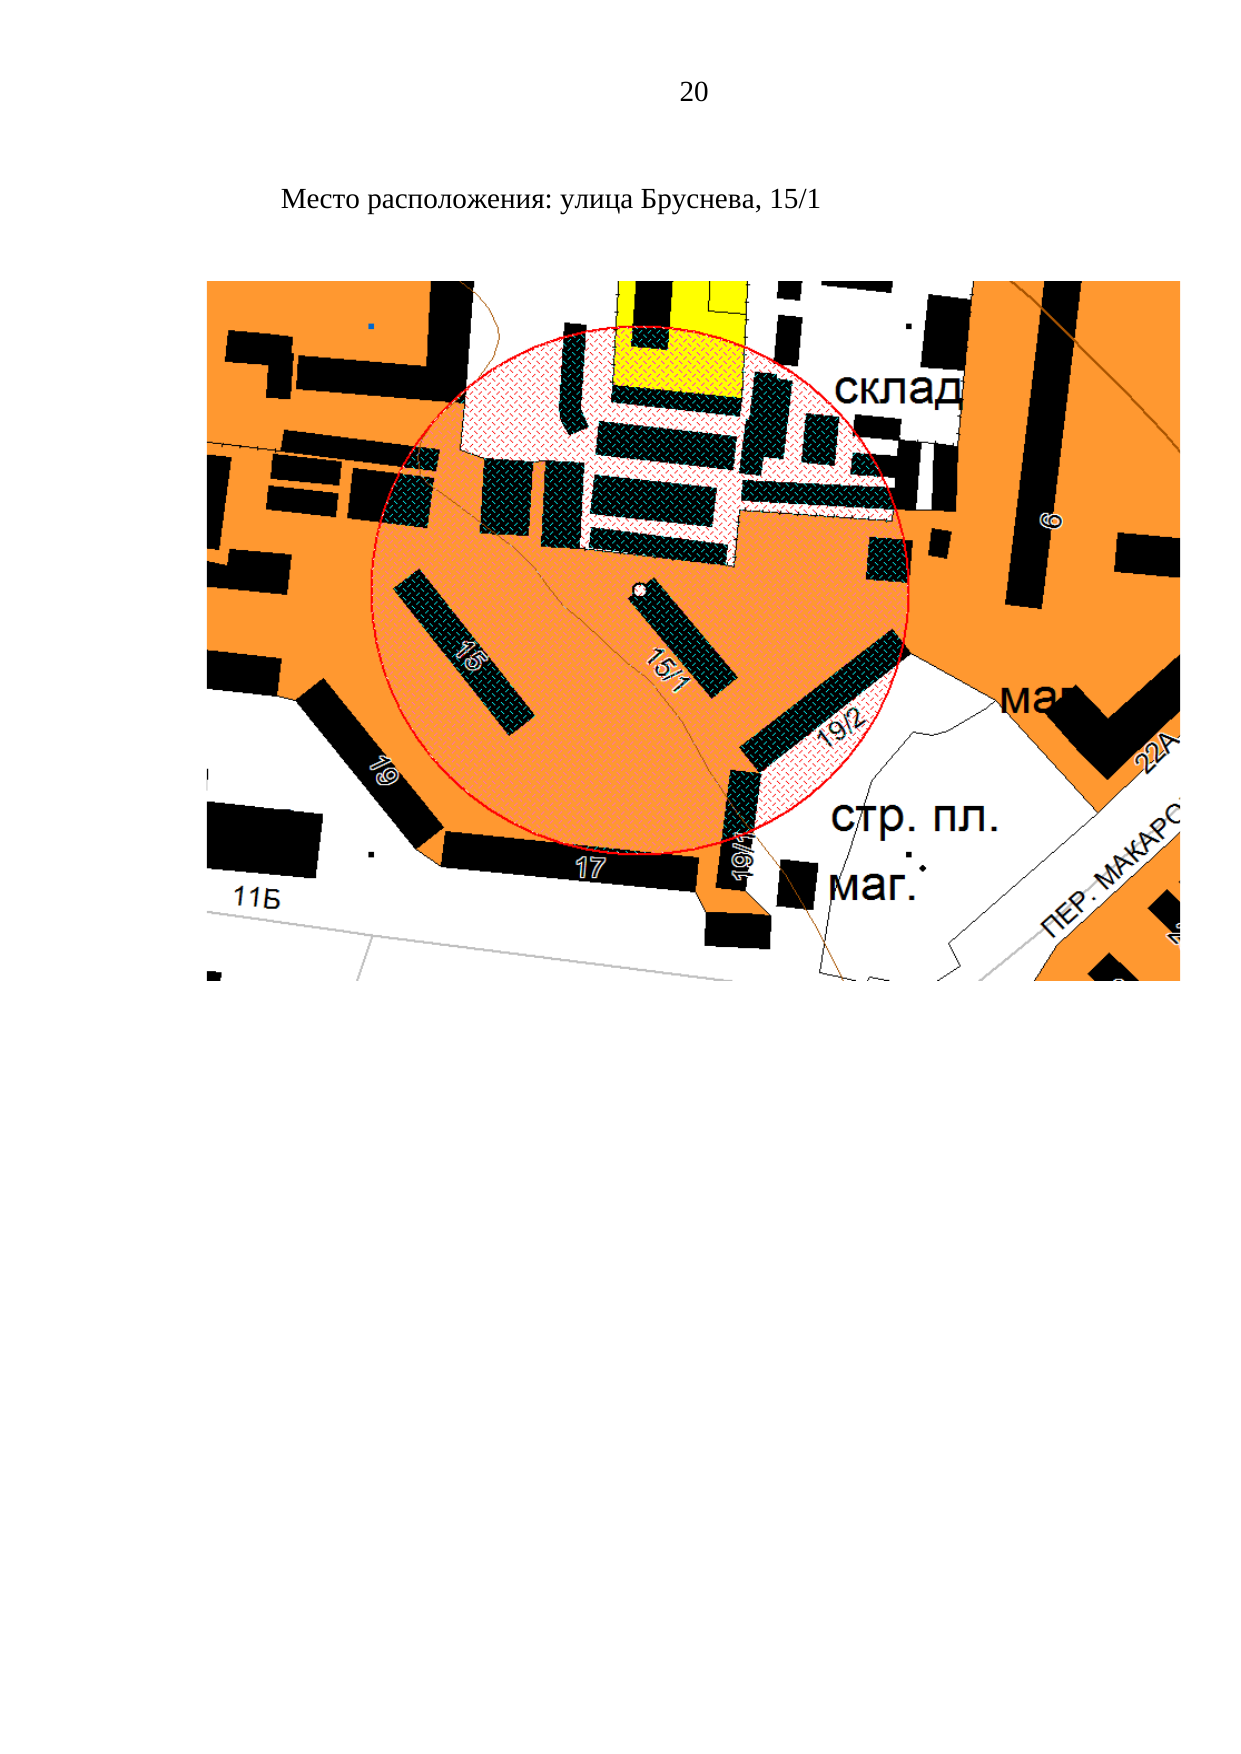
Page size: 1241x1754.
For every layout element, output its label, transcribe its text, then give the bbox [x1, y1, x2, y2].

picture [206, 281, 1181, 981]
text Место расположения: улица Бруснева, 15/1 [207, 181, 1181, 215]
